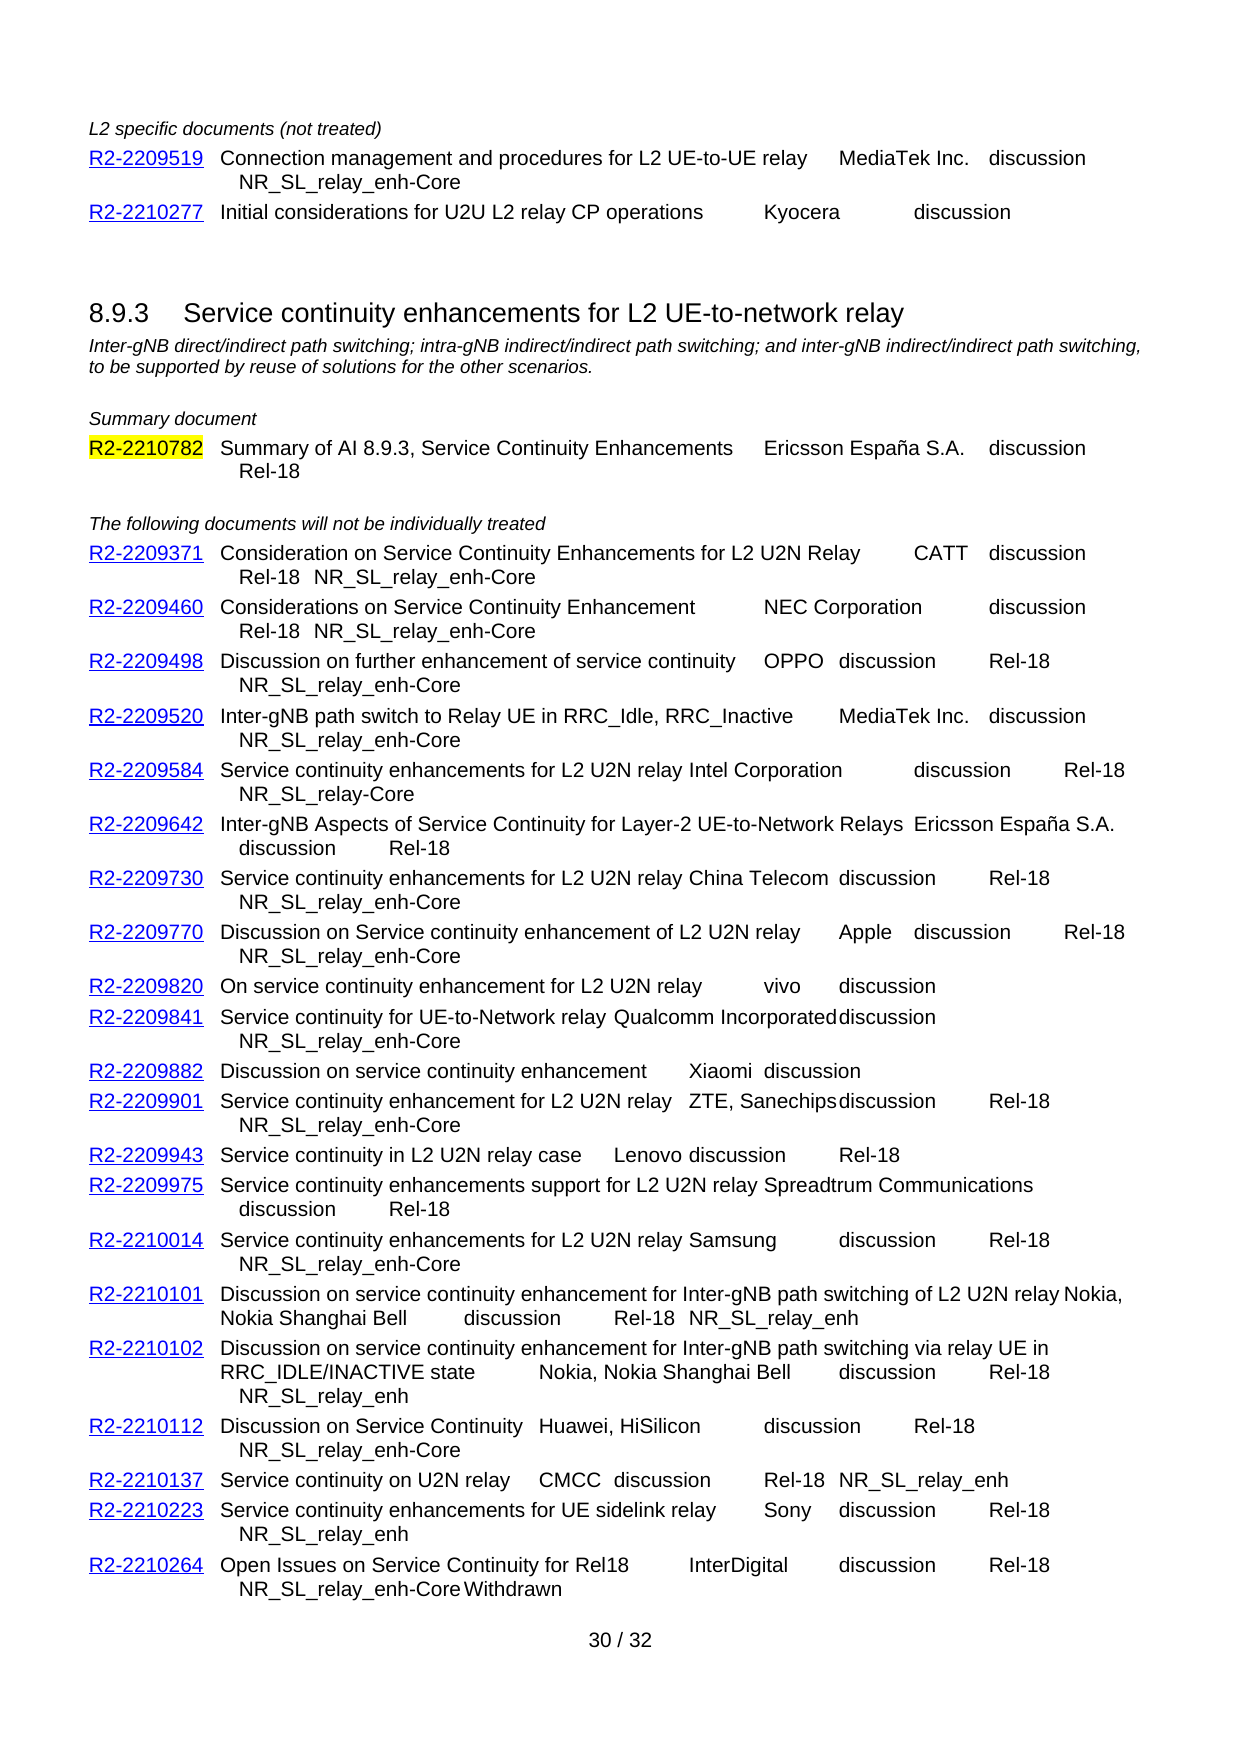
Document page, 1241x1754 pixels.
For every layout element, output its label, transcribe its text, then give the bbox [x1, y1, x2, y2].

title R2-2210782 Summary of AI 8.9.3, Service Continuity Enhancements Ericsson España S.A. discussion Rel-18 [89, 435, 1152, 483]
title R2-2209498 Discussion on further enhancement of service continuity OPPO discussion Rel-18 NR_SL_relay_enh-Core [89, 649, 1152, 697]
title R2-2210137 Service continuity on U2N relay CMCC discussion Rel-18 NR_SL_relay_enh [89, 1468, 1152, 1492]
title R2-2209770 Discussion on Service continuity enhancement of L2 U2N relay Apple discussion Rel-18 NR_SL_relay_enh-Core [89, 920, 1152, 968]
title R2-2209584 Service continuity enhancements for L2 U2N relay Intel Corporation discussion Rel-18 NR_SL_relay-Core [89, 758, 1152, 806]
title R2-2209460 Considerations on Service Continuity Enhancement NEC Corporation discussion Rel-18 NR_SL_relay_enh-Core [89, 595, 1152, 643]
title R2-2209820 On service continuity enhancement for L2 U2N relay vivo discussion [89, 974, 1152, 998]
title R2-2209371 Consideration on Service Continuity Enhancements for L2 U2N Relay CATT discussion Rel-18 NR_SL_relay_enh-Core [89, 541, 1152, 589]
text Summary document [89, 407, 1152, 429]
text L2 specific documents (not treated) [89, 118, 1152, 140]
subtitle 8.9.3 Service continuity enhancements for L2 UE-to-network relay [89, 297, 1152, 328]
title R2-2209730 Service continuity enhancements for L2 U2N relay China Telecom discussion Rel-18 NR_SL_relay_enh-Core [89, 866, 1152, 914]
title R2-2209882 Discussion on service continuity enhancement Xiaomi discussion [89, 1059, 1152, 1083]
title R2-2210102 Discussion on service continuity enhancement for Inter-gNB path switching via relay UE in RRC_IDLE/INACTIVE state Nokia, Nokia Shanghai Bell discussion Rel-18 NR_SL_relay_enh [89, 1336, 1152, 1408]
text The following documents will not be individually treated [89, 513, 1152, 535]
title R2-2210101 Discussion on service continuity enhancement for Inter-gNB path switching of L2 U2N relay Nokia, Nokia Shanghai Bell discussion Rel-18 NR_SL_relay_enh [89, 1282, 1152, 1329]
title R2-2210112 Discussion on Service Continuity Huawei, HiSilicon discussion Rel-18 NR_SL_relay_enh-Core [89, 1414, 1152, 1462]
title R2-2210223 Service continuity enhancements for UE sidelink relay Sony discussion Rel-18 NR_SL_relay_enh [89, 1498, 1152, 1546]
title R2-2209520 Inter-gNB path switch to Relay UE in RRC_Idle, RRC_Inactive MediaTek Inc. discussion NR_SL_relay_enh-Core [89, 703, 1152, 751]
text Inter-gNB direct/indirect path switching; intra-gNB indirect/indirect path switching; and inter-gNB indirect/indirect path switching, to be supported by reuse of solutions for the other scenarios. [89, 334, 1152, 378]
title R2-2209642 Inter-gNB Aspects of Service Continuity for Layer-2 UE-to-Network Relays Ericsson España S.A. discussion Rel-18 [89, 812, 1152, 860]
title R2-2210014 Service continuity enhancements for L2 U2N relay Samsung discussion Rel-18 NR_SL_relay_enh-Core [89, 1227, 1152, 1275]
title R2-2209975 Service continuity enhancements support for L2 U2N relay Spreadtrum Communications discussion Rel-18 [89, 1173, 1152, 1221]
title R2-2209841 Service continuity for UE-to-Network relay Qualcomm Incorporated discussion NR_SL_relay_enh-Core [89, 1004, 1152, 1052]
title R2-2210277 Initial considerations for U2U L2 relay CP operations Kyocera discussion [89, 200, 1152, 224]
title R2-2209943 Service continuity in L2 U2N relay case Lenovo discussion Rel-18 [89, 1143, 1152, 1167]
title R2-2209519 Connection management and procedures for L2 UE-to-UE relay MediaTek Inc. discussion NR_SL_relay_enh-Core [89, 146, 1152, 194]
title R2-2210264 Open Issues on Service Continuity for Rel18 InterDigital discussion Rel-18 NR_SL_relay_enh-Core Withdrawn [89, 1552, 1152, 1600]
title R2-2209901 Service continuity enhancement for L2 U2N relay ZTE, Sanechips discussion Rel-18 NR_SL_relay_enh-Core [89, 1089, 1152, 1137]
